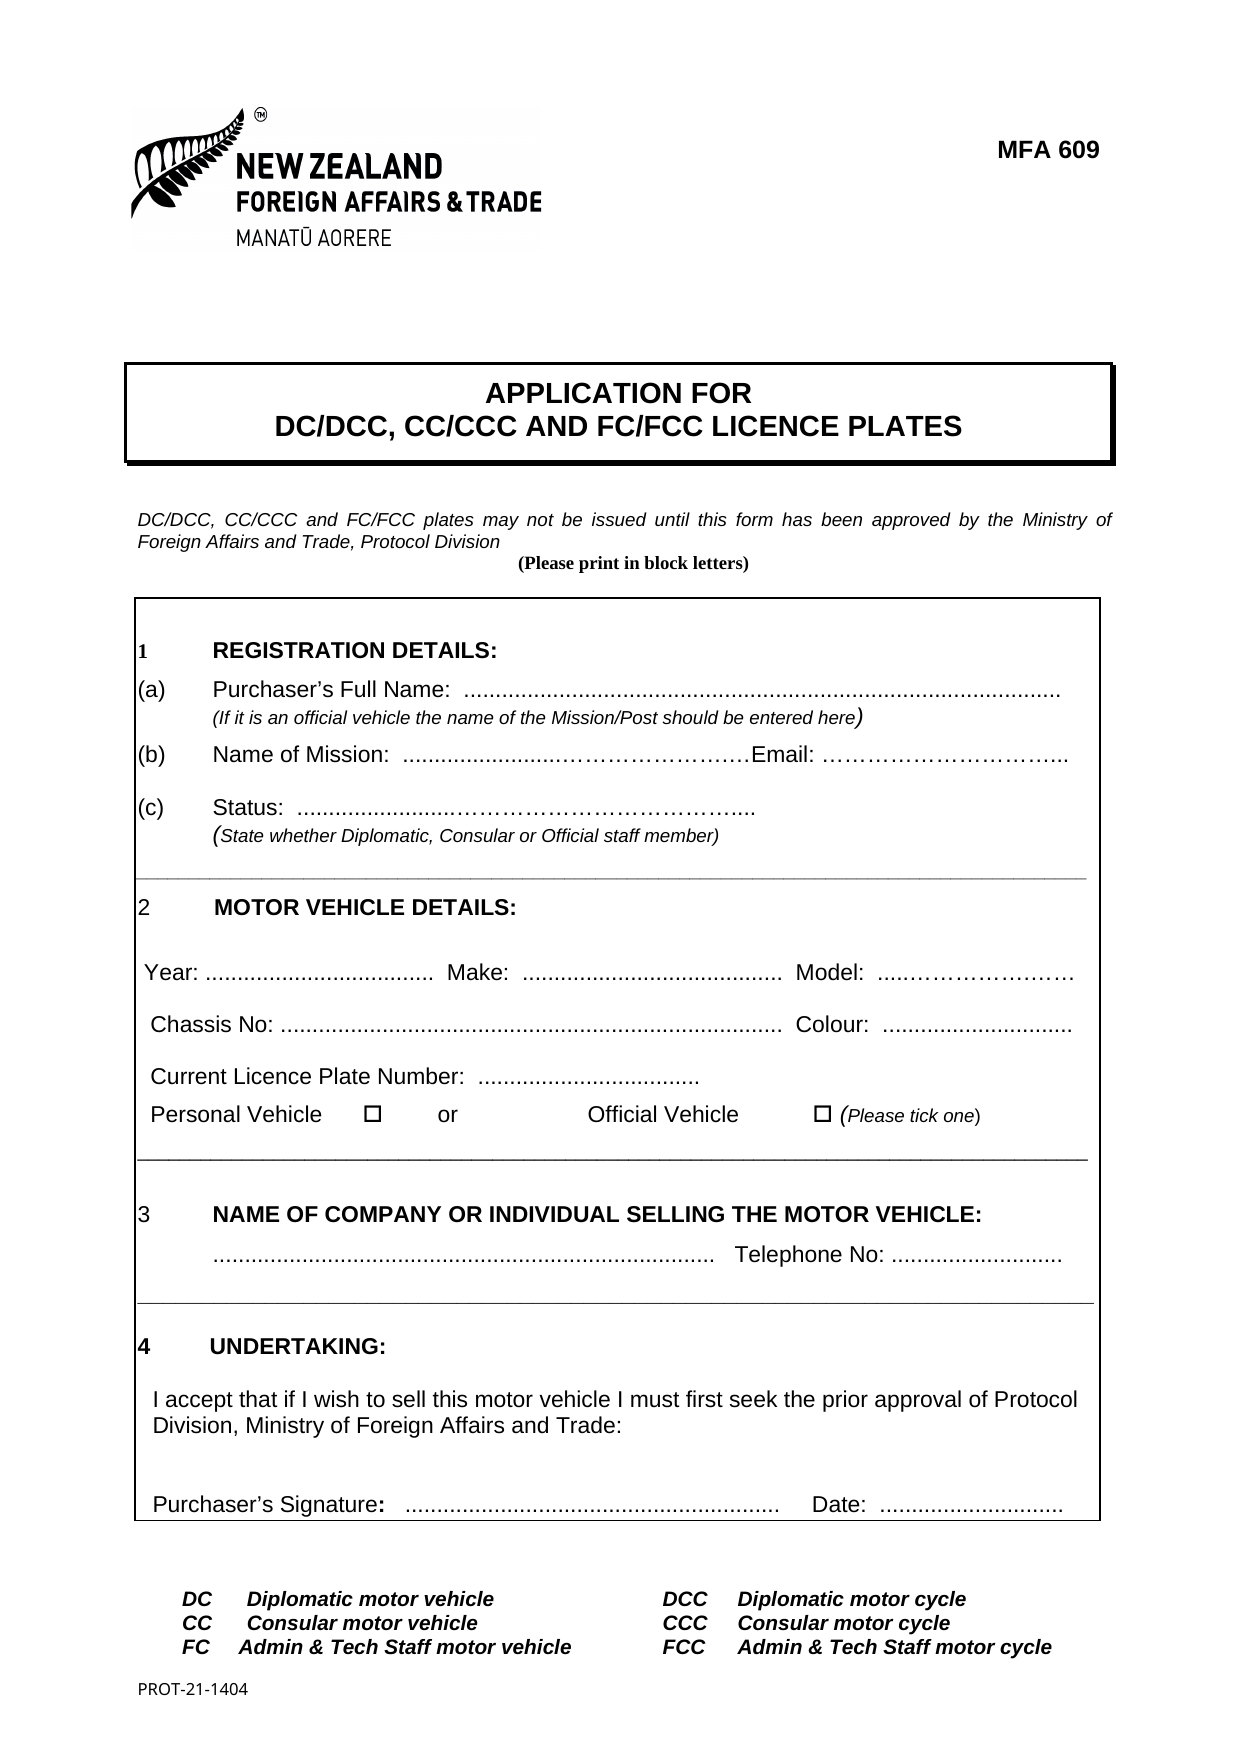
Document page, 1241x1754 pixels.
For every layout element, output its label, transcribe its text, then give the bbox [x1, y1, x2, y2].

subtitle APPLICATION FOR [127, 365, 1110, 396]
text Division, Ministry of Foreign Affairs and Trade: [136, 1408, 1099, 1438]
text Chassis No: ............................................................................... Colour: .............................. [136, 1007, 1099, 1037]
subtitle DC/DCC, CC/CCC AND FC/FCC LICENCE PLATES [127, 396, 1110, 460]
text 1 REGISTRATION DETAILS: [136, 634, 1099, 664]
text Year: .................................... Make: ......................................... Model: .....…………….…… [136, 955, 1099, 985]
text (State whether Diplomatic, Consular or Official staff member) [136, 817, 1099, 847]
text 3 NAME OF COMPANY OR INDIVIDUAL SELLING THE MOTOR VEHICLE: ............................................................................... Telephone No: ........................... [136, 1198, 1099, 1267]
text ___________________________________________________________________________ [136, 1277, 1099, 1307]
text (b) Name of Mission: .........................………………….…Email: …………………………... [136, 738, 1099, 768]
text Purchaser’s Signature: ........................................................... Date: ............................. [136, 1487, 1099, 1520]
text (a) Purchaser’s Full Name: .............................................................................................. [136, 673, 1099, 699]
text ___________________________________________________________________________________________ [136, 1137, 1099, 1162]
text 4 UNDERTAKING: [136, 1329, 1099, 1359]
text DC Diplomatic motor vehicle DCC Diplomatic motor cycle [78, 1587, 1174, 1611]
text FC Admin & Tech Staff motor vehicle FCC Admin & Tech Staff motor cycle [78, 1635, 1174, 1659]
picture [131, 107, 542, 251]
text (Please print in block letters) [137, 552, 1129, 573]
subtitle CC Consular motor vehicle CCC Consular motor cycle [78, 1611, 1174, 1635]
text ___________________________________________________________________________________________ [136, 856, 1099, 881]
text 2 MOTOR VEHICLE DETAILS: [136, 890, 1099, 920]
text MFA 609 [137, 135, 1100, 279]
text (If it is an official vehicle the name of the Mission/Post should be entered here) [136, 699, 1099, 729]
text DC/DCC, CC/CCC and FC/FCC plates may not be issued until this form has been approved by the Ministry of Foreign Affairs and Trade, Protocol Division [137, 509, 1112, 552]
text (c) Status: .........................……………………………….... [136, 791, 1099, 817]
text Current Licence Plate Number: ................................... [136, 1059, 1099, 1089]
text I accept that if I wish to sell this motor vehicle I must first seek the prior approval of Protocol [136, 1382, 1099, 1408]
text Personal Vehicle or Official Vehicle (Please tick one) [136, 1098, 1099, 1128]
